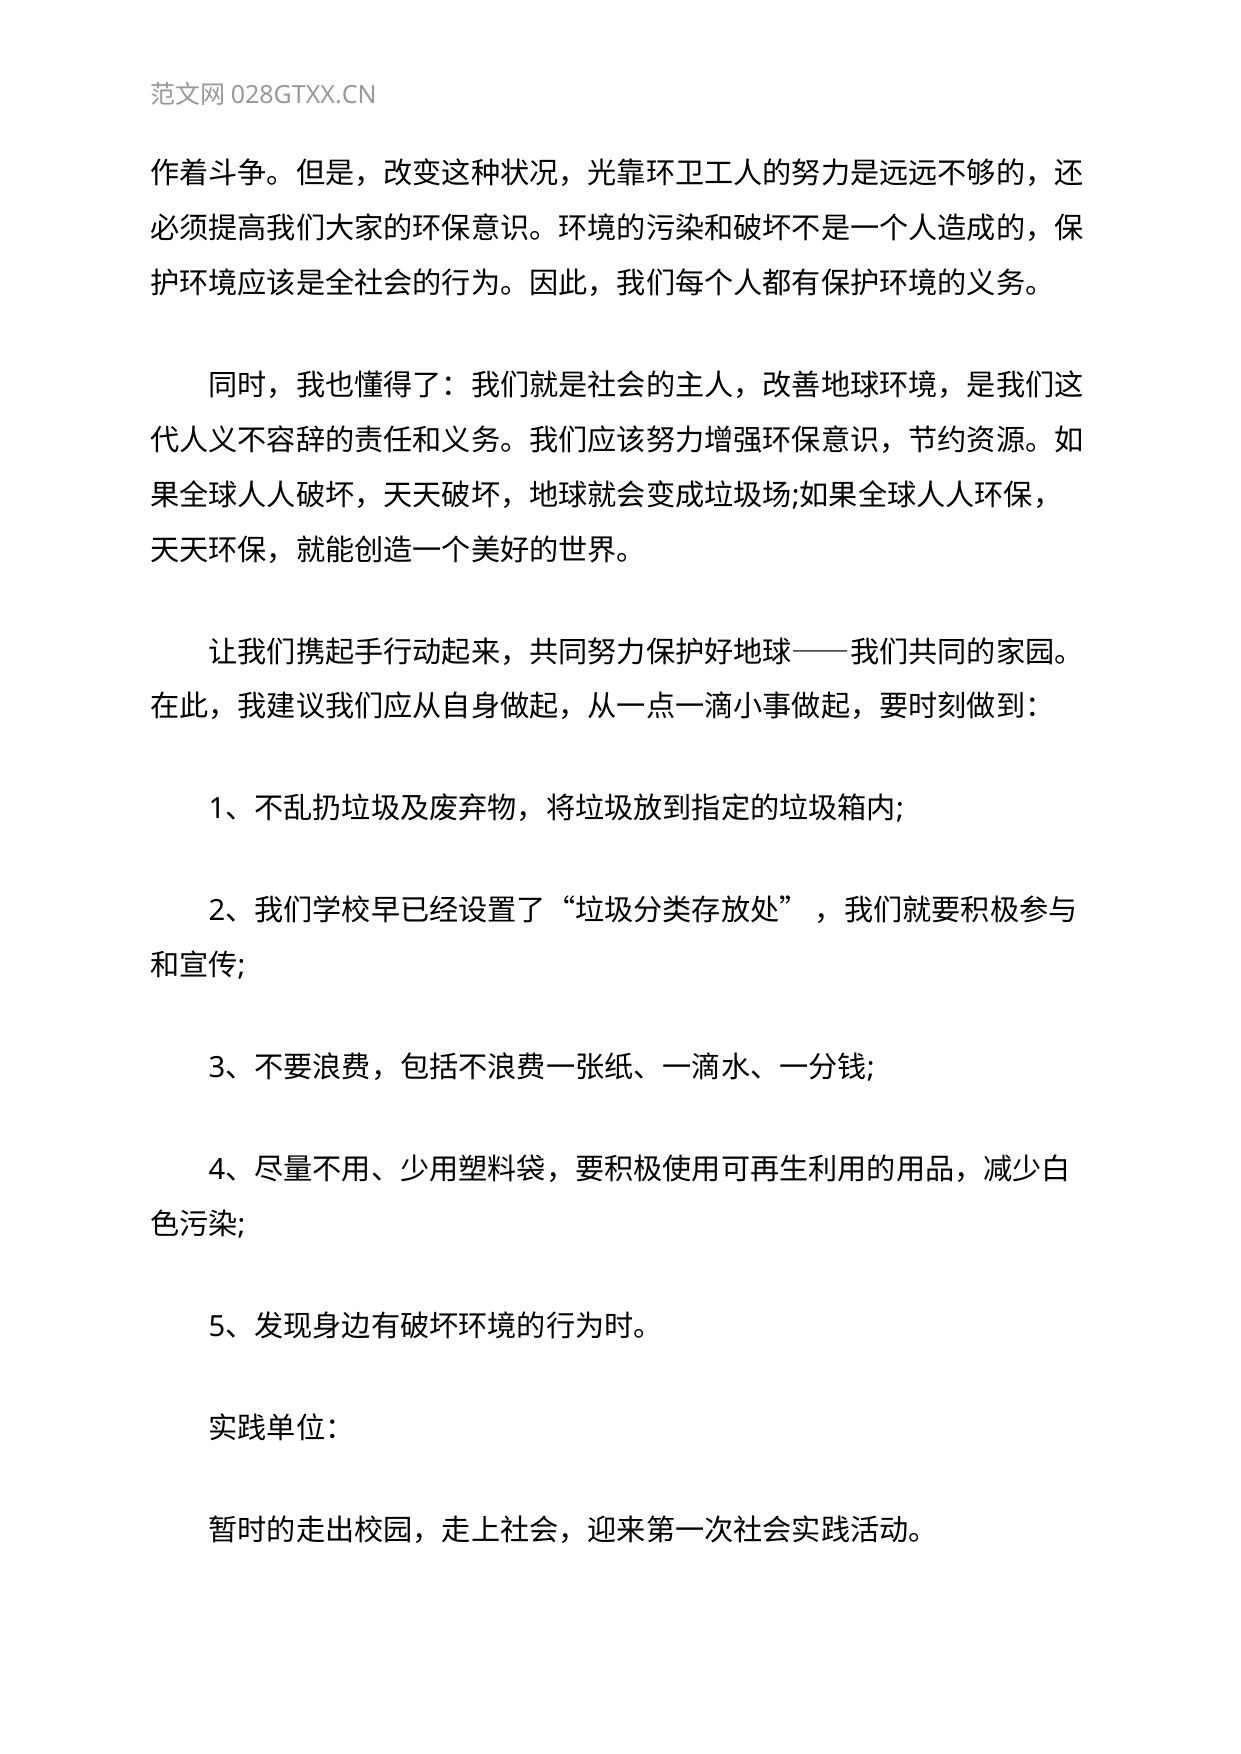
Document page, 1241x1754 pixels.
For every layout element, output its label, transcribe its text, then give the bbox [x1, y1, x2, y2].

text 1、不乱扔垃圾及废弃物，将垃圾放到指定的垃圾箱内; [150, 785, 1090, 827]
text 实践单位： [150, 1405, 1090, 1447]
text 3、不要浪费，包括不浪费一张纸、一滴水、一分钱; [150, 1044, 1090, 1086]
text 同时，我也懂得了：我们就是社会的主人，改善地球环境，是我们这代人义不容辞的责任和义务。我们应该努力增强环保意识，节约资源。如果全球人人破坏，天天破坏，地球就会变成垃圾场;如果全球人人环保，天天环保，就能创造一个美好的世界。 [150, 362, 1090, 569]
text 让我们携起手行动起来，共同努力保护好地球——我们共同的家园。在此，我建议我们应从自身做起，从一点一滴小事做起，要时刻做到： [150, 628, 1090, 725]
text 2、我们学校早已经设置了“垃圾分类存放处” ，我们就要积极参与和宣传; [150, 887, 1090, 984]
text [150, 150, 1090, 302]
text 4、尽量不用、少用塑料袋，要积极使用可再生利用的用品，减少白色污染; [150, 1146, 1090, 1243]
text 5、发现身边有破坏环境的行为时。 [150, 1303, 1090, 1345]
text 暂时的走出校园，走上社会，迎来第一次社会实践活动。 [150, 1506, 1090, 1549]
